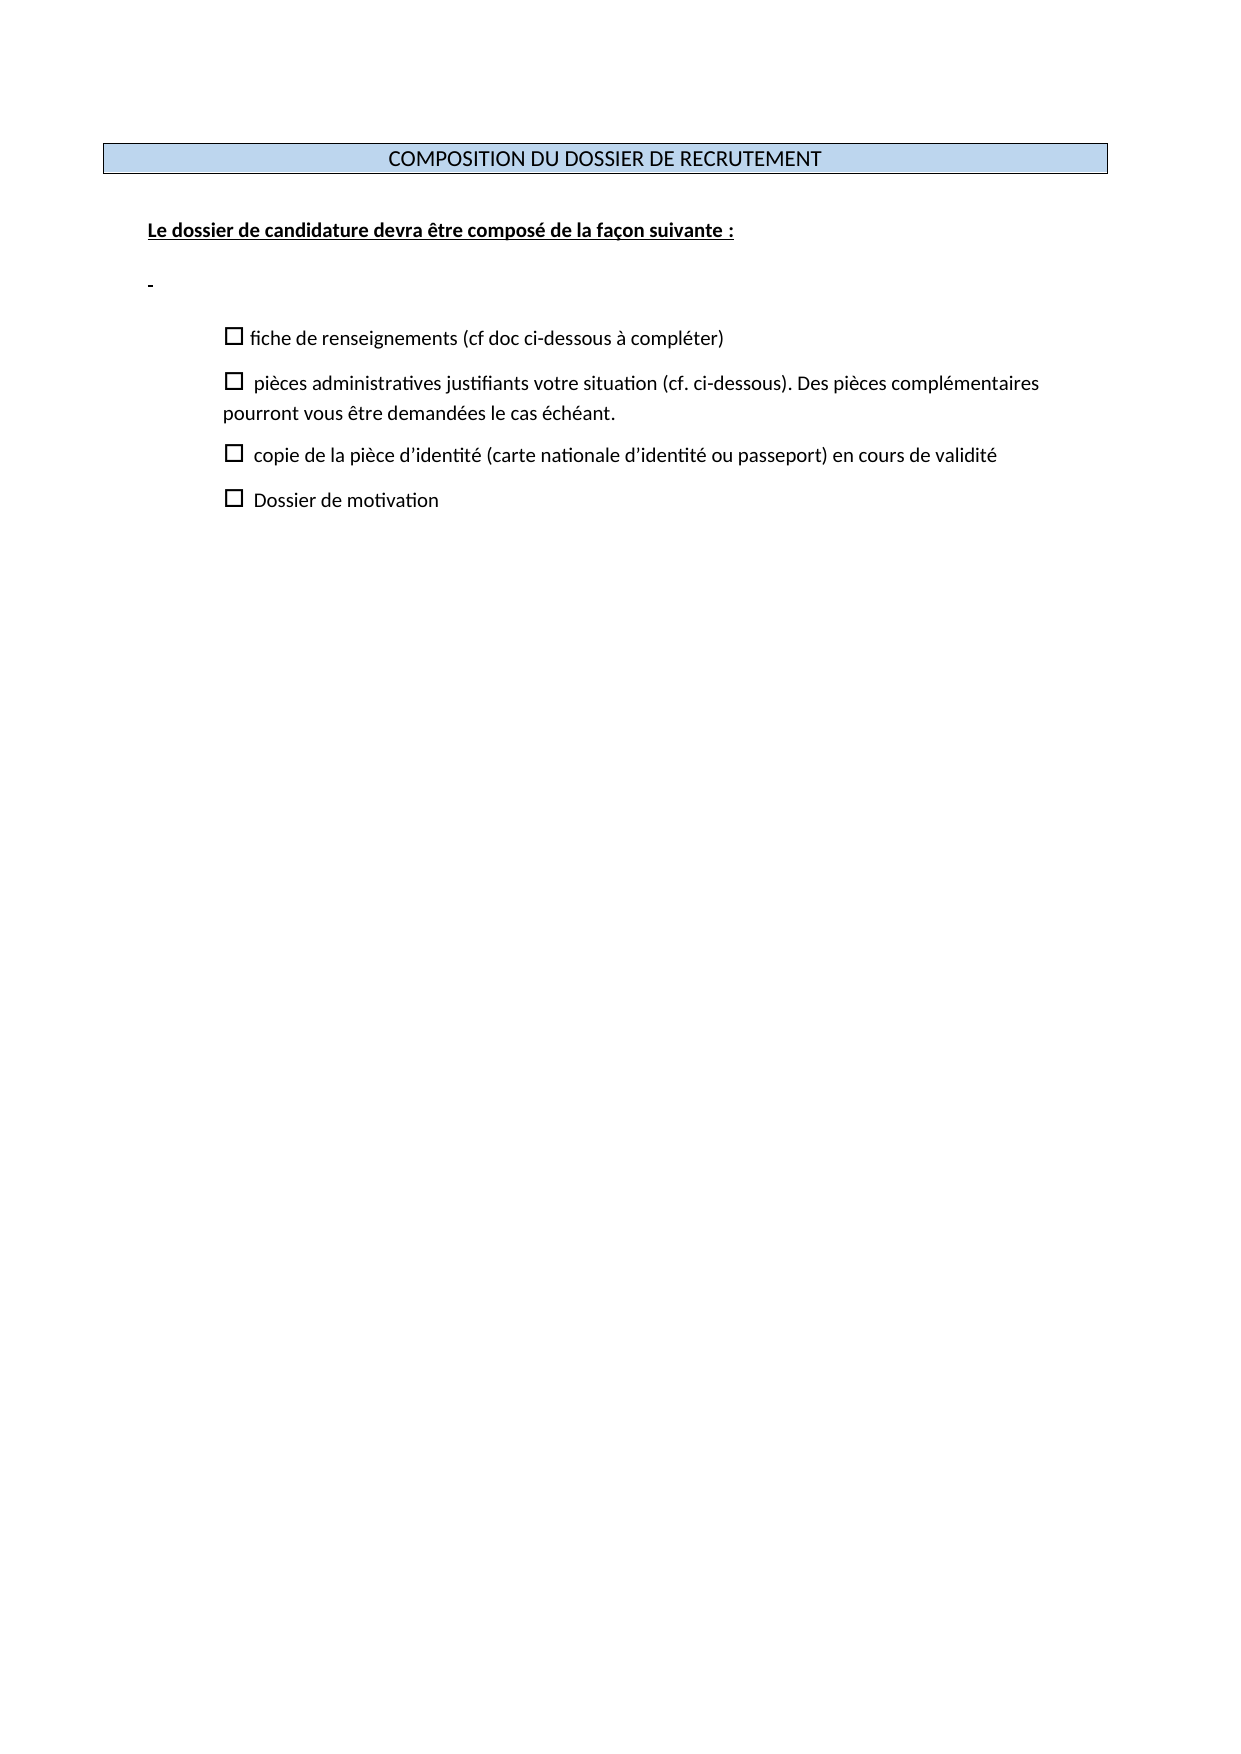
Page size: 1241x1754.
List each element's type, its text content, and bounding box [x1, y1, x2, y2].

text Le dossier de candidature devra être composé de la façon suivante : [148, 217, 1093, 243]
table_header COMPOSITION DU DOSSIER DE RECRUTEMENT [104, 144, 1107, 172]
text □ fiche de renseignements (cf doc ci-dessous à compléter) [223, 308, 1093, 354]
text □ Dossier de motivation [223, 471, 1093, 517]
text □ copie de la pièce d’identité (carte nationale d’identité ou passeport) en cours de validité [223, 426, 1093, 471]
text □ pièces administratives justifiants votre situation (cf. ci-dessous). Des pièces complémentaires pourront vous être demandées le cas échéant. [223, 354, 1093, 426]
